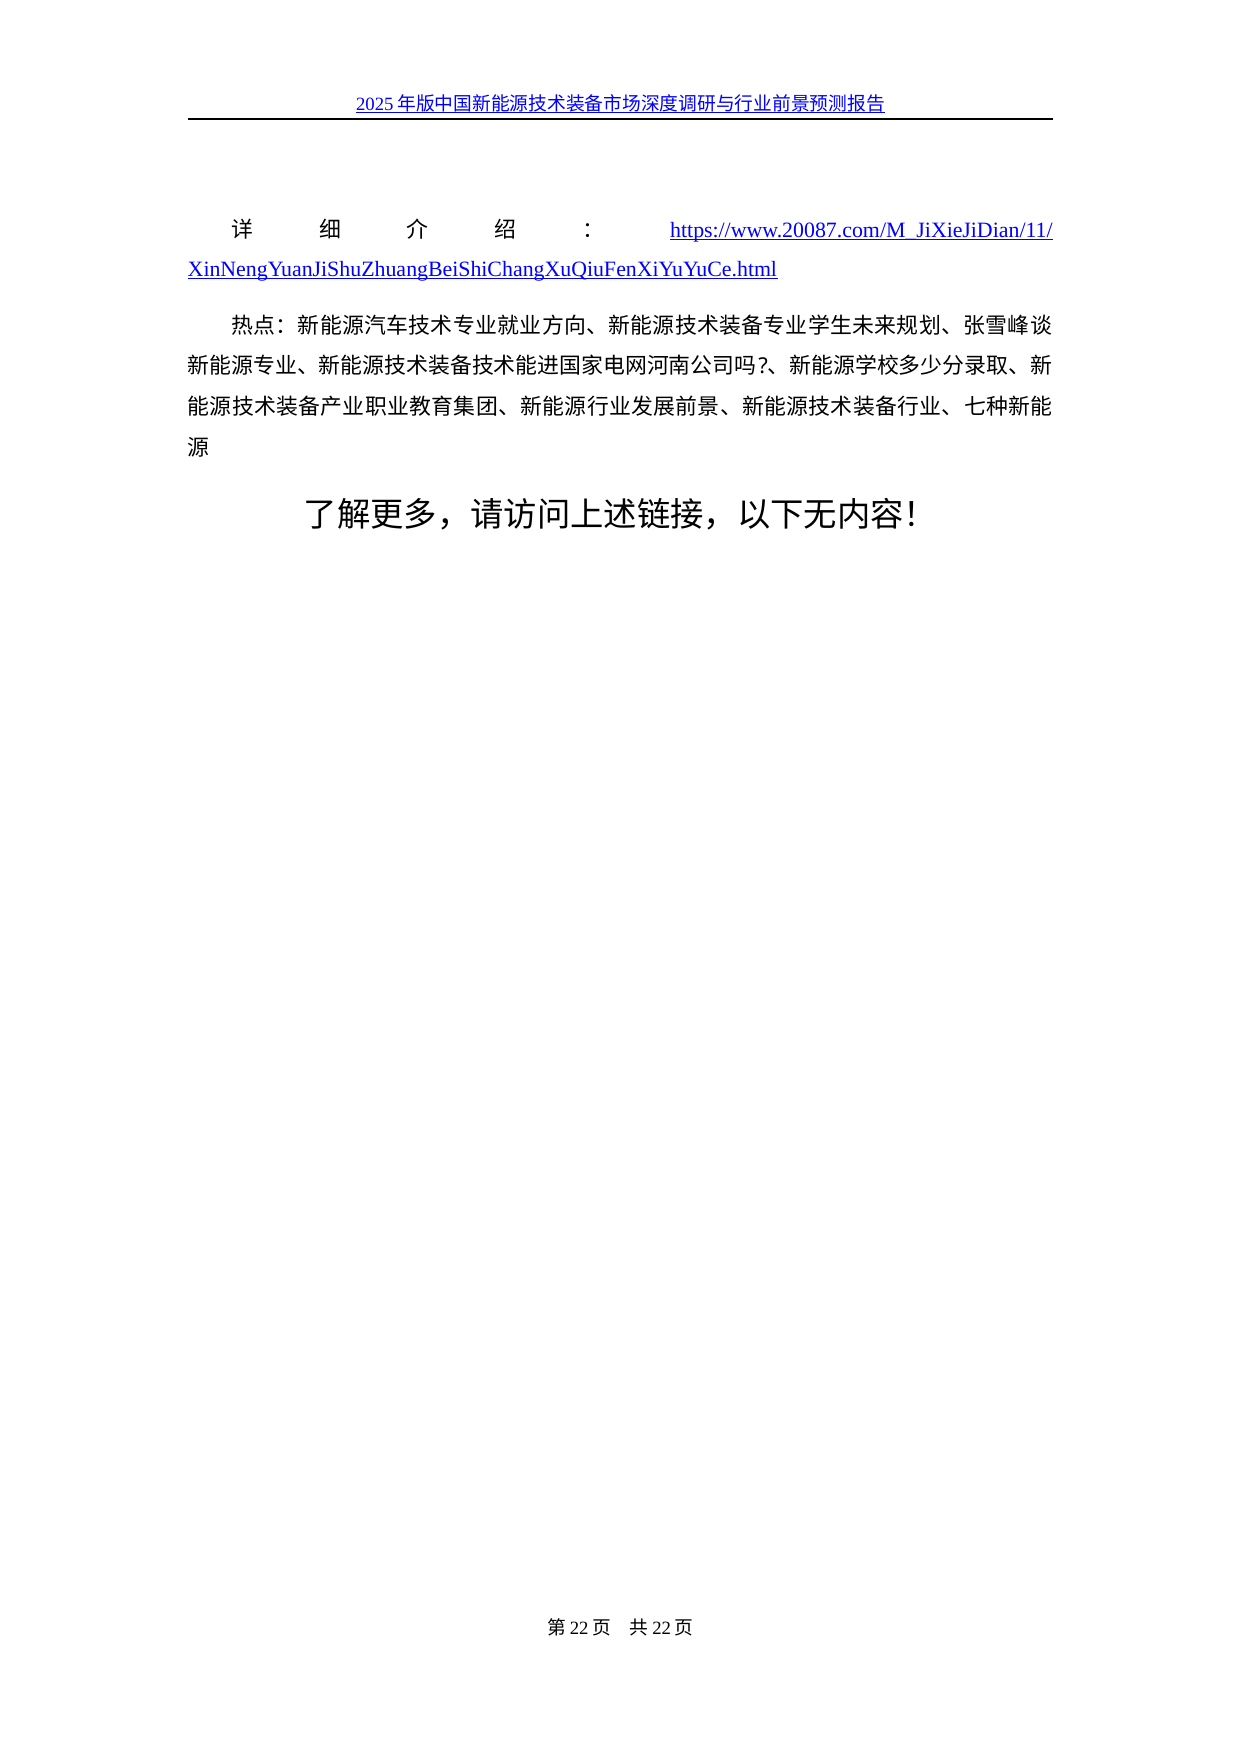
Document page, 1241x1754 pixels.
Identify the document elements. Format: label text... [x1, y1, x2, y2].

text 热点：新能源汽车技术专业就业方向、新能源技术装备专业学生未来规划、张雪峰谈新能源专业、新能源技术装备技术能进国家电网河南公司吗?、新能源学校多少分录取、新能源技术装备产业职业教育集团、新能源行业发展前景、新能源技术装备行业、七种新能源 [187, 307, 1053, 462]
title 了解更多，请访问上述链接，以下无内容！ [187, 479, 1053, 544]
text 详细介绍：https://www.20087.com/M_JiXieJiDian/11/XinNengYuanJiShuZhuangBeiShiChangXuQiuFenXiYuYuCe.html [187, 212, 1053, 285]
